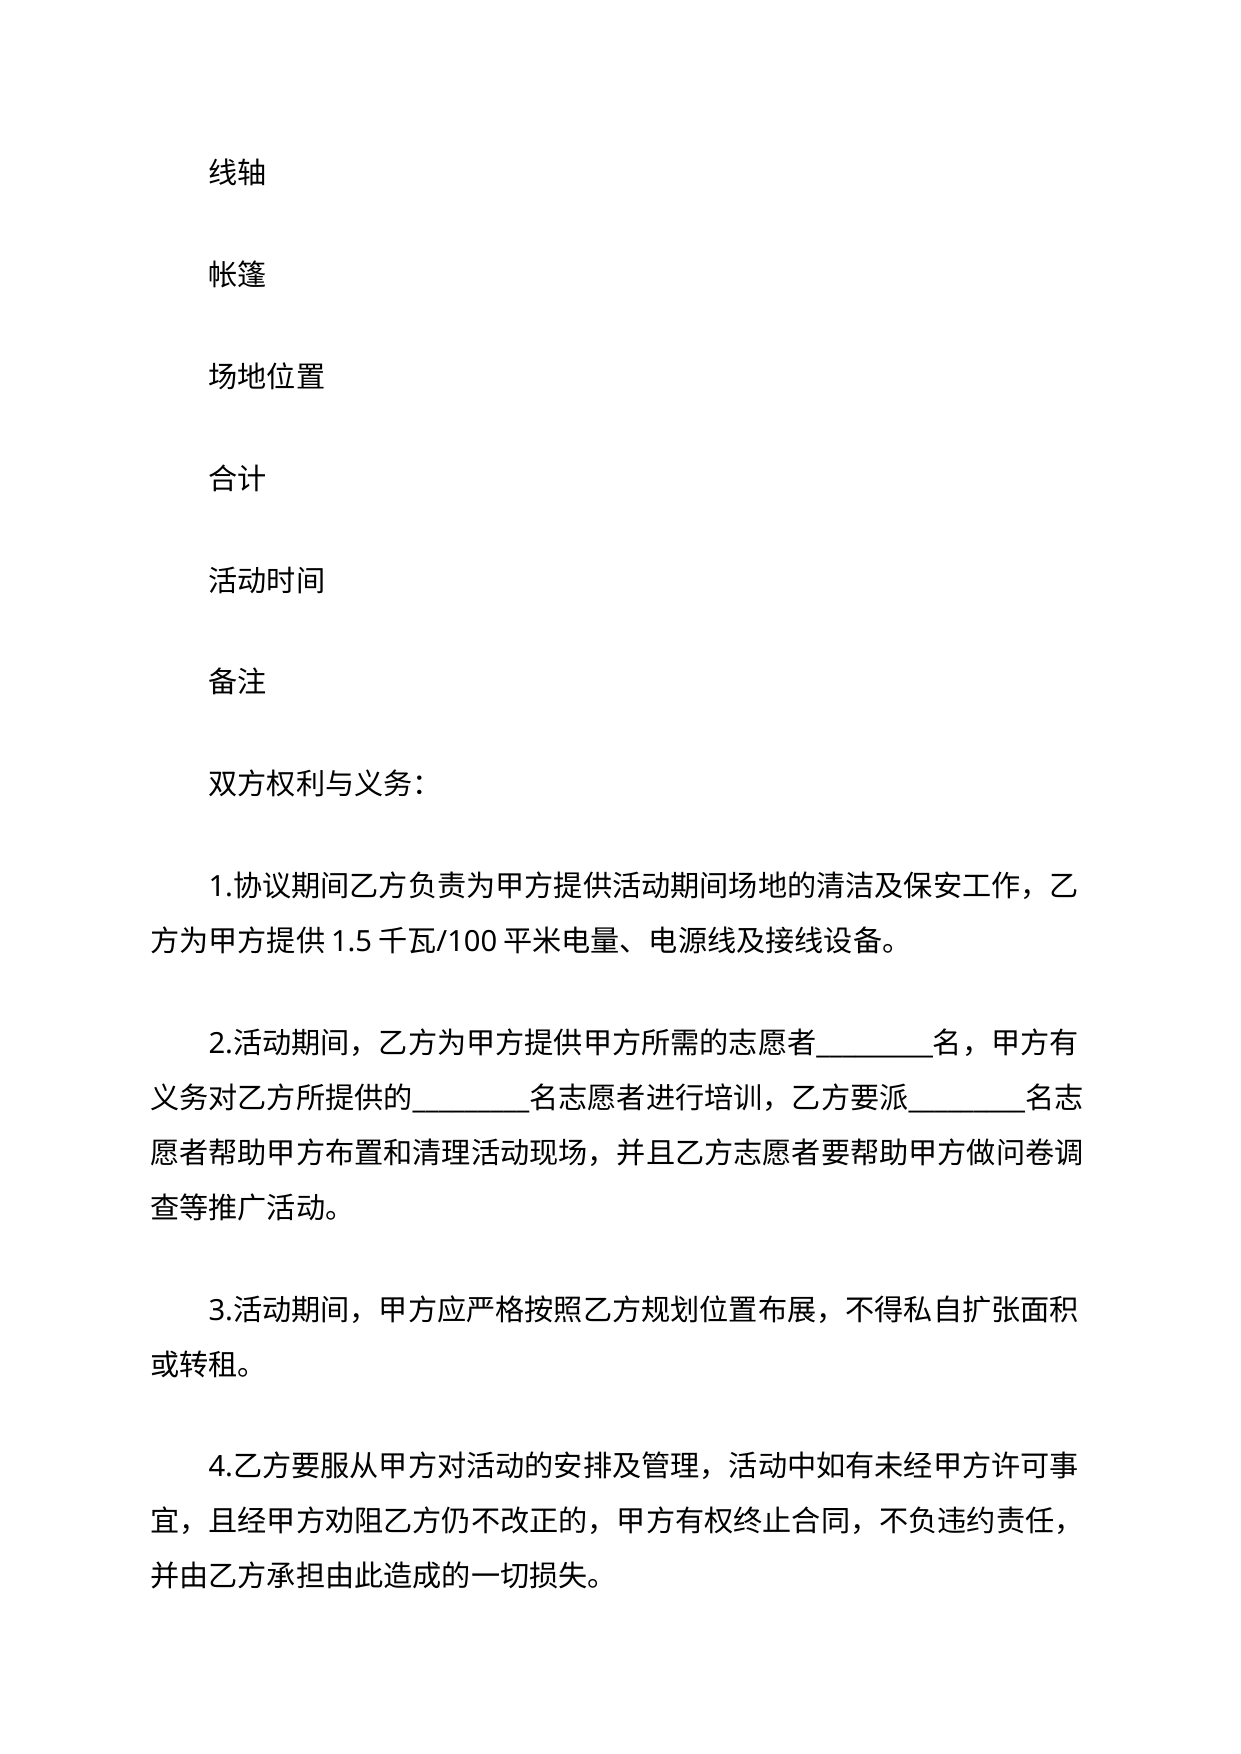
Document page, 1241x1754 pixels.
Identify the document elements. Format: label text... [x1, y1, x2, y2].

text 线轴 [150, 150, 1090, 192]
text 活动时间 [150, 557, 1090, 599]
text 帐篷 [150, 252, 1090, 294]
text 4.乙方要服从甲方对活动的安排及管理，活动中如有未经甲方许可事宜，且经甲方劝阻乙方仍不改正的，甲方有权终止合同，不负违约责任，并由乙方承担由此造成的一切损失。 [150, 1443, 1090, 1595]
text 备注 [150, 659, 1090, 701]
text 2.活动期间，乙方为甲方提供甲方所需的志愿者_________名，甲方有义务对乙方所提供的_________名志愿者进行培训，乙方要派_________名志愿者帮助甲方布置和清理活动现场，并且乙方志愿者要帮助甲方做问卷调查等推广活动。 [150, 1019, 1090, 1227]
text 合计 [150, 455, 1090, 498]
text 双方权利与义务： [150, 761, 1090, 803]
text 场地位置 [150, 353, 1090, 396]
text 3.活动期间，甲方应严格按照乙方规划位置布展，不得私自扩张面积或转租。 [150, 1286, 1090, 1383]
text 1.协议期间乙方负责为甲方提供活动期间场地的清洁及保安工作，乙方为甲方提供1.5千瓦/100平米电量、电源线及接线设备。 [150, 862, 1090, 960]
